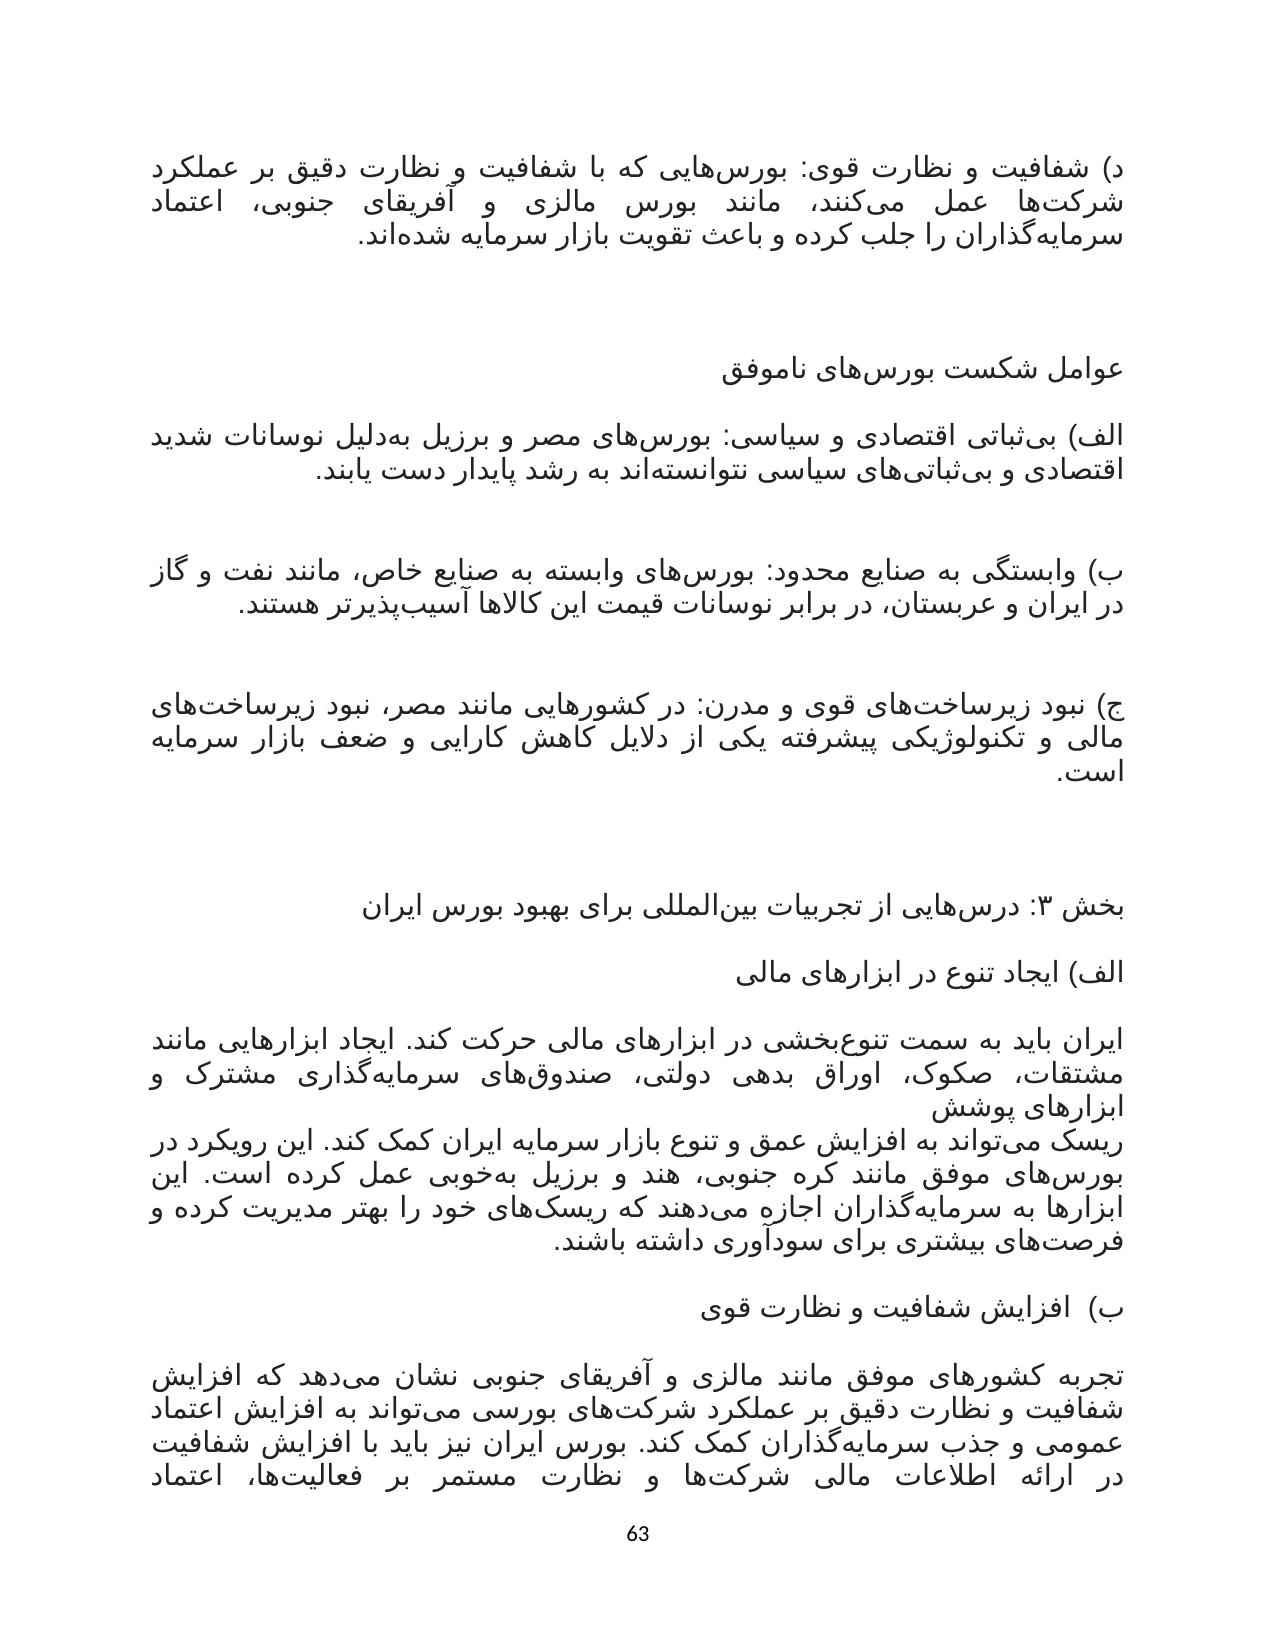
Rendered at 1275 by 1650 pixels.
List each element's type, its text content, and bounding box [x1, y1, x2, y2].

text عوامل شکست بورس‌های ناموفق [150, 351, 1125, 385]
text ایران باید به سمت تنوع‌بخشی در ابزارهای مالی حرکت کند. ایجاد ابزارهایی مانند مشتقات، صکوک، اوراق بدهی دولتی، صندوق‌های سرمایه‌گذاری مشترک و ابزارهای پوشش [150, 1022, 1125, 1123]
text د) شفافیت و نظارت قوی: بورس‌هایی که با شفافیت و نظارت دقیق بر عملکرد شرکت‌ها عمل می‌کنند، مانند بورس مالزی و آفریقای جنوبی، اعتماد سرمایه‌گذاران را جلب کرده و باعث تقویت بازار سرمایه شده‌اند. [150, 150, 1125, 251]
text ب) افزایش شفافیت و نظارت قوی [150, 1290, 1125, 1324]
text الف) ایجاد تنوع در ابزارهای مالی [150, 955, 1125, 988]
text ریسک می‌تواند به افزایش عمق و تنوع بازار سرمایه ایران کمک کند. این رویکرد در بورس‌های موفق مانند کره جنوبی، هند و برزیل به‌خوبی عمل کرده است. این ابزارها به سرمایه‌گذاران اجازه می‌دهند که ریسک‌های خود را بهتر مدیریت کرده و فرصت‌های بیشتری برای سودآوری داشته باشند. [150, 1123, 1125, 1257]
text ج) نبود زیرساخت‌های قوی و مدرن: در کشورهایی مانند مصر، نبود زیرساخت‌های مالی و تکنولوژیکی پیشرفته یکی از دلایل کاهش کارایی و ضعف بازار سرمایه است. [150, 687, 1125, 787]
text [150, 1357, 1125, 1492]
text بخش ۳: درس‌هایی از تجربیات بین‌المللی برای بهبود بورس ایران [150, 888, 1125, 921]
text الف) بی‌ثباتی اقتصادی و سیاسی: بورس‌های مصر و برزیل به‌دلیل نوسانات شدید اقتصادی و بی‌ثباتی‌های سیاسی نتوانسته‌اند به رشد پایدار دست یابند. [150, 418, 1125, 485]
text ب) وابستگی به صنایع محدود: بورس‌های وابسته به صنایع خاص، مانند نفت و گاز در ایران و عربستان، در برابر نوسانات قیمت این کالاها آسیب‌پذیرتر هستند. [150, 552, 1125, 619]
